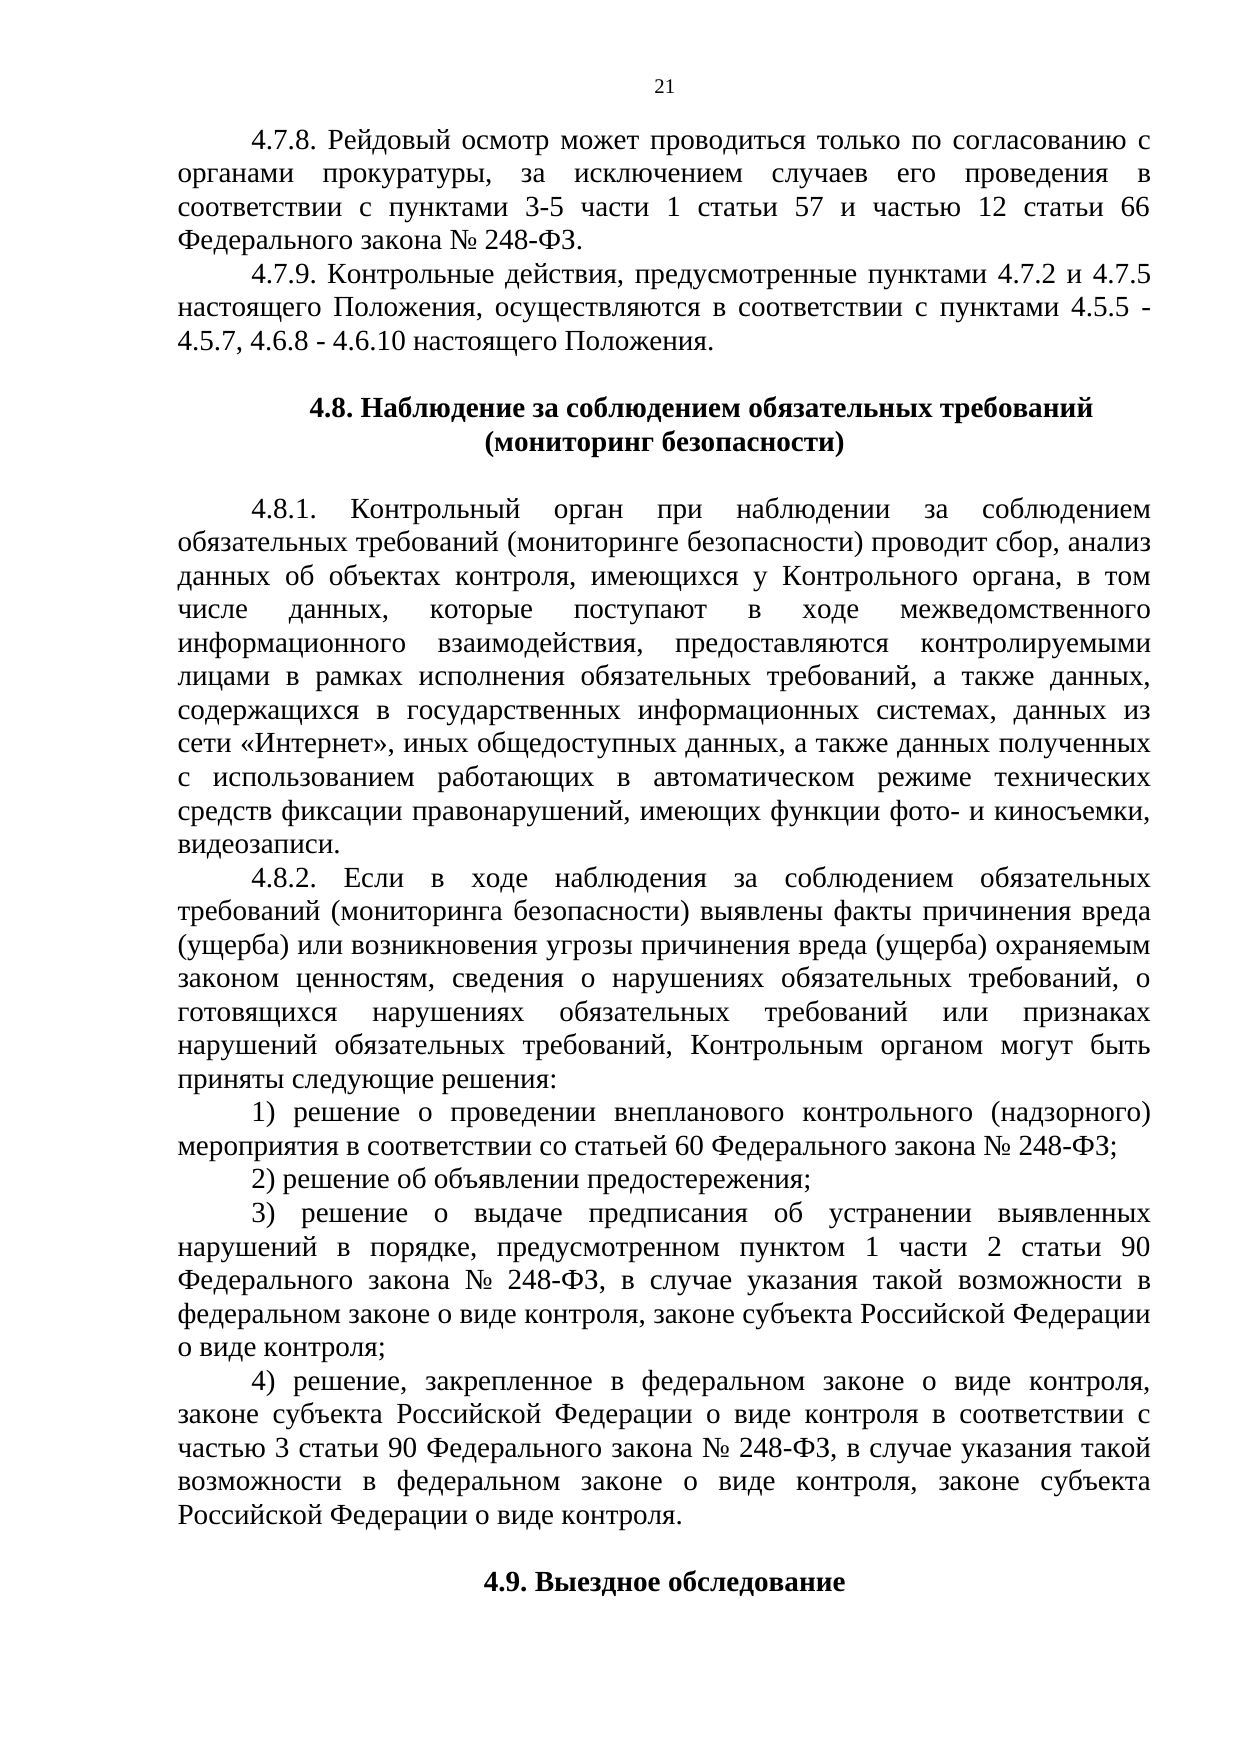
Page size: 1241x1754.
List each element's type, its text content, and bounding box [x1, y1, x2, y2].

text 1) решение о проведении внепланового контрольного (надзорного) мероприятия в соответствии со статьей 60 Федерального закона № 248-ФЗ; [177, 1094, 1152, 1162]
text 4.8.2. Если в ходе наблюдения за соблюдением обязательных требований (мониторинга безопасности) выявлены факты причинения вреда (ущерба) или возникновения угрозы причинения вреда (ущерба) охраняемым законом ценностям, сведения о нарушениях обязательных требований, о готовящихся нарушениях обязательных требований или признаках нарушений обязательных требований, Контрольным органом могут быть приняты следующие решения: [177, 860, 1152, 1094]
text 3) решение о выдаче предписания об устранении выявленных нарушений в порядке, предусмотренном пунктом 1 части 2 статьи 90 Федерального закона № 248-ФЗ, в случае указания такой возможности в федеральном законе о виде контроля, законе субъекта Российской Федерации о виде контроля; [177, 1195, 1152, 1363]
list 4.8.1. Контрольный орган при наблюдении за соблюдением обязательных требований (мониторинге безопасности) проводит сбор, анализ данных об объектах контроля, имеющихся у Контрольного органа, в том числе данных, которые поступают в ходе межведомственного информационного взаимодействия, предоставляются контролируемыми лицами в рамках исполнения обязательных требований, а также данных, содержащихся в государственных информационных системах, данных из сети «Интернет», иных общедоступных данных, а также данных полученных с использованием работающих в автоматическом режиме технических средств фиксации правонарушений, имеющих функции фото- и киносъемки, видеозаписи. [177, 491, 1152, 860]
text 4.7.9. Контрольные действия, предусмотренные пунктами 4.7.2 и 4.7.5 настоящего Положения, осуществляются в соответствии с пунктами 4.5.5 - 4.5.7, 4.6.8 - 4.6.10 настоящего Положения. [177, 256, 1152, 357]
text 2) решение об объявлении предостережения; [177, 1162, 1152, 1195]
text 4.7.8. Рейдовый осмотр может проводиться только по согласованию с органами прокуратуры, за исключением случаев его проведения в соответствии с пунктами 3-5 части 1 статьи 57 и частью 12 статьи 66 Федерального закона № 248-ФЗ. [177, 122, 1152, 256]
text 4.9. Выездное обследование [177, 1564, 1152, 1598]
text 4) решение, закрепленное в федеральном законе о виде контроля, законе субъекта Российской Федерации о виде контроля в соответствии с частью 3 статьи 90 Федерального закона № 248-ФЗ, в случае указания такой возможности в федеральном законе о виде контроля, законе субъекта Российской Федерации о виде контроля. [177, 1363, 1152, 1531]
text 4.8. Наблюдение за соблюдением обязательных требований (мониторинг безопасности) [177, 390, 1152, 457]
